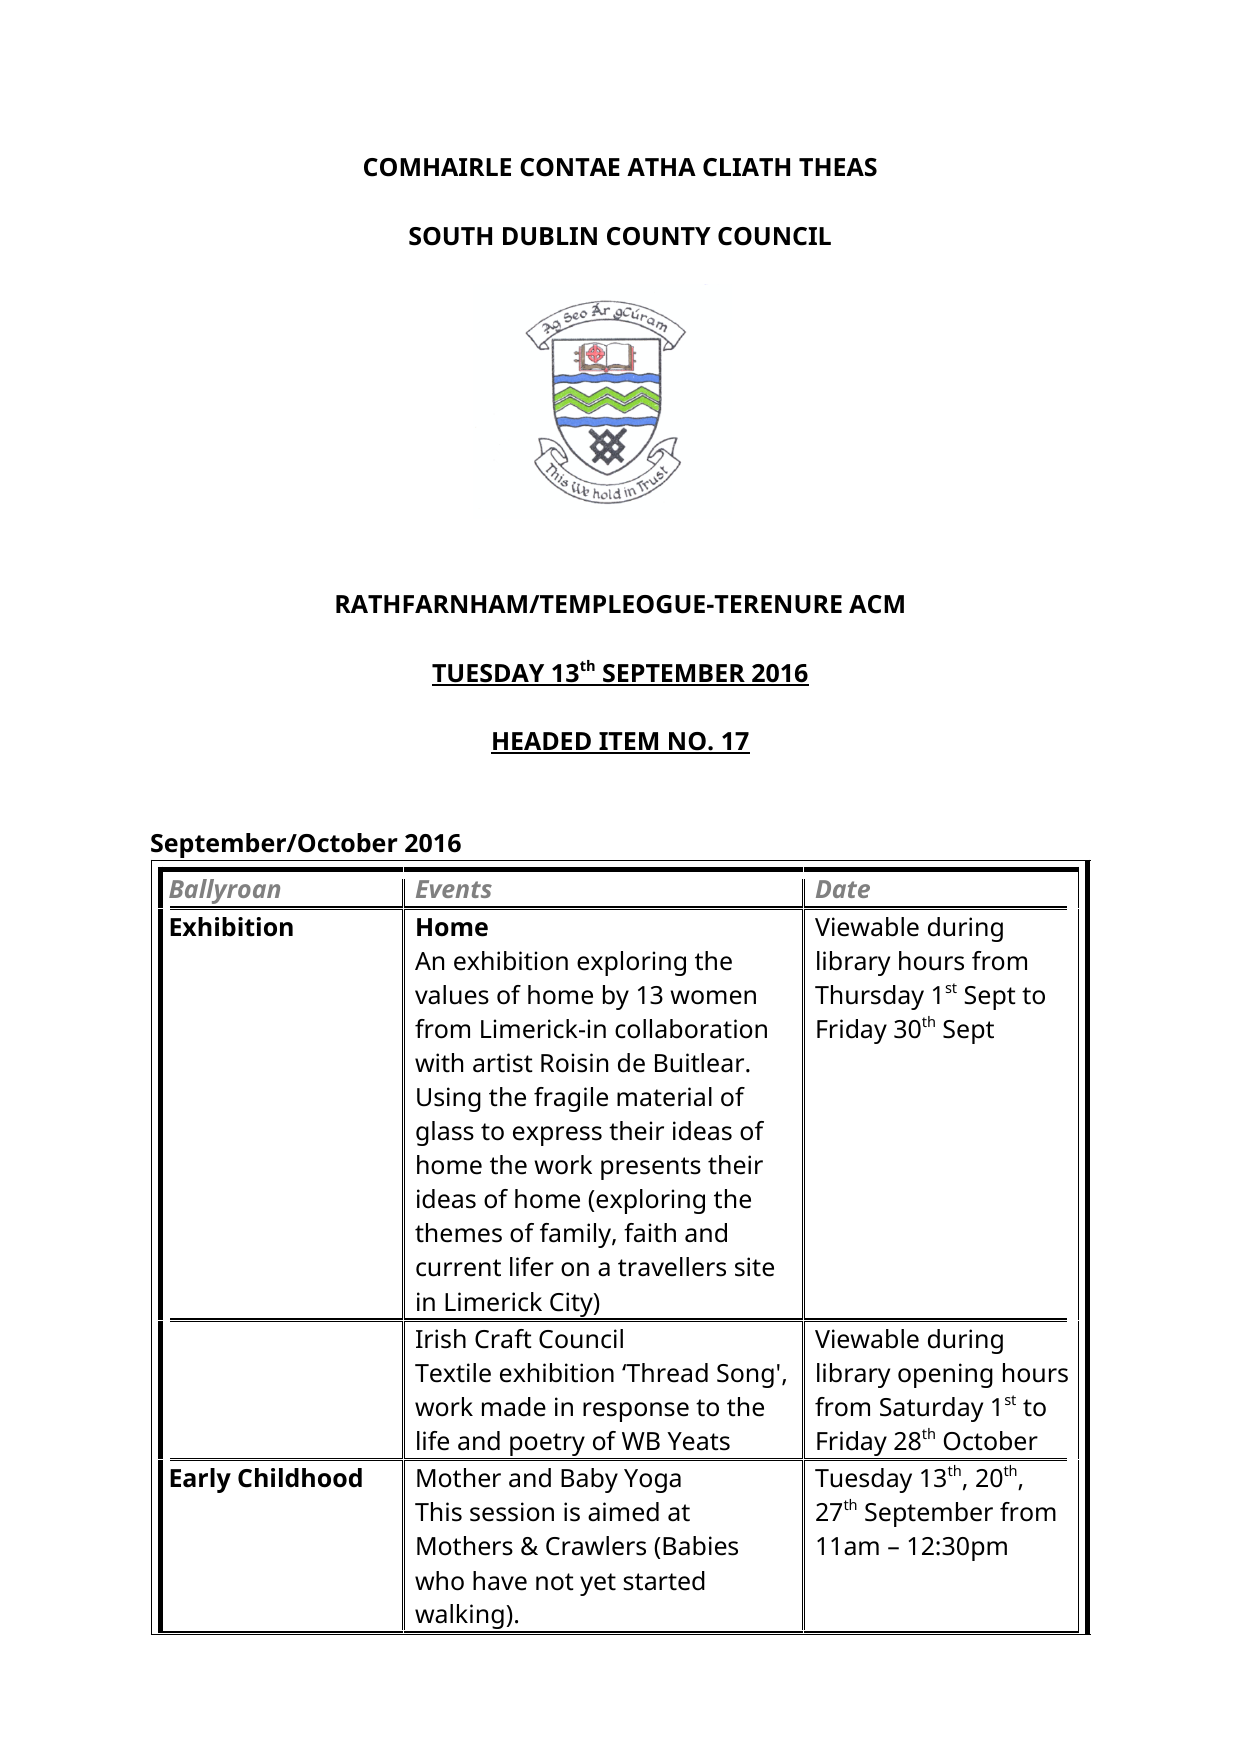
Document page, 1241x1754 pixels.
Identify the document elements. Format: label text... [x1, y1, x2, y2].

table_header Date [804, 861, 1084, 906]
title COMHAIRLE CONTAE ATHA CLIATH THEAS [150, 150, 1090, 184]
table_cell Viewable during library hours from Thursday 1st Sept to Friday 30th Sept [805, 906, 1078, 1318]
table_cell Irish Craft Council Textile exhibition ‘Thread Song', work made in response to the life and poetry of WB Yeats [405, 1322, 802, 1458]
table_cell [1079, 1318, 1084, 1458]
table_header Events [404, 872, 803, 906]
table_cell Viewable during library opening hours from Saturday 1st to Friday 28th October [805, 1318, 1078, 1458]
table_cell Home An exhibition exploring the values of home by 13 women from Limerick-in collaboration with artist Roisin de Buitlear. Using the fragile material of glass to express their ideas of home the work presents their ideas of home (exploring the themes of family, faith and current lifer on a travellers site in Limerick City) [405, 910, 802, 1318]
table_header Ballyroan [163, 872, 403, 906]
table_cell Mother and Baby Yoga This session is aimed at Mothers & Crawlers (Babies who have not yet started walking). [404, 1461, 803, 1631]
text SOUTH DUBLIN COUNTY COUNCIL [150, 218, 1090, 252]
text RATHFARNHAM/TEMPLEOGUE-TERENURE ACM [150, 587, 1090, 621]
picture [472, 284, 732, 519]
text HEADED ITEM NO. 17 [150, 723, 1090, 757]
table_cell [163, 1318, 402, 1458]
table_cell Tuesday 13th, 20th, 27th September from 11am – 12:30pm [804, 1458, 1084, 1631]
table_cell Exhibition [163, 906, 402, 1318]
text TUESDAY 13th SEPTEMBER 2016 [150, 655, 1090, 689]
table_cell Early Childhood [157, 1458, 403, 1631]
text September/October 2016 [150, 826, 1090, 859]
